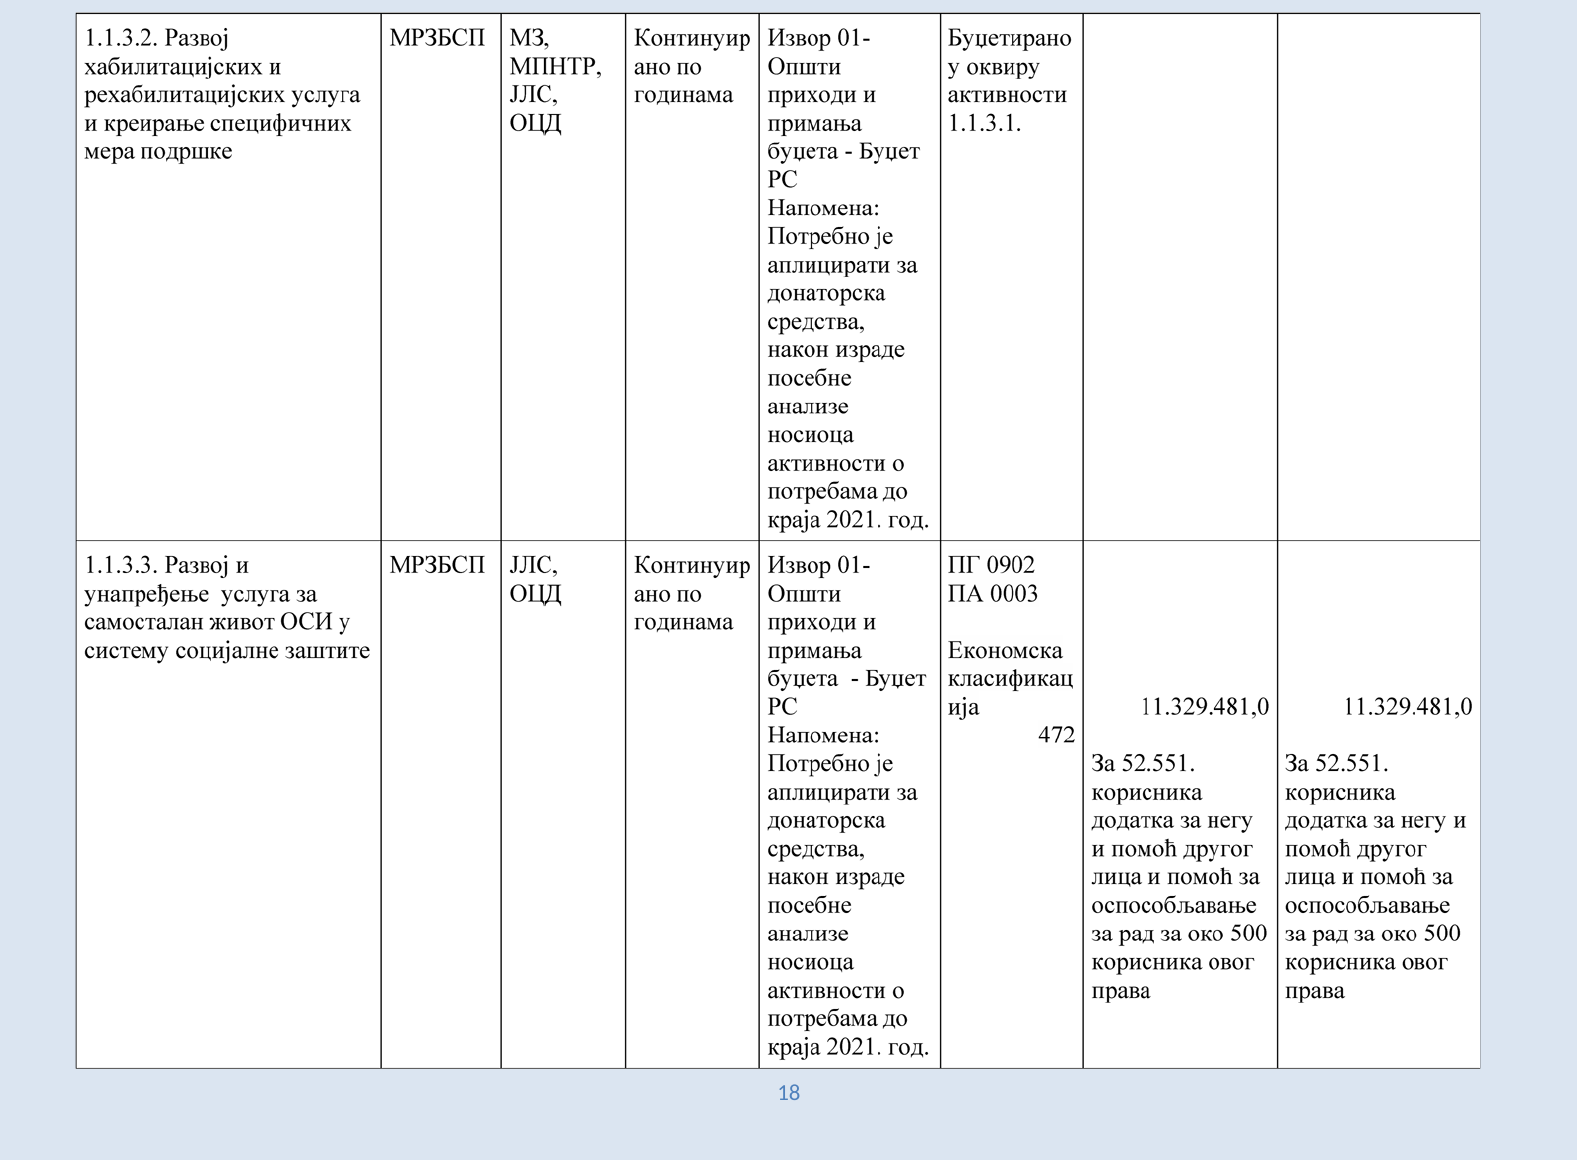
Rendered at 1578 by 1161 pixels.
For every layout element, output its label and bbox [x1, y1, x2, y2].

picture [75, 12, 1481, 1069]
